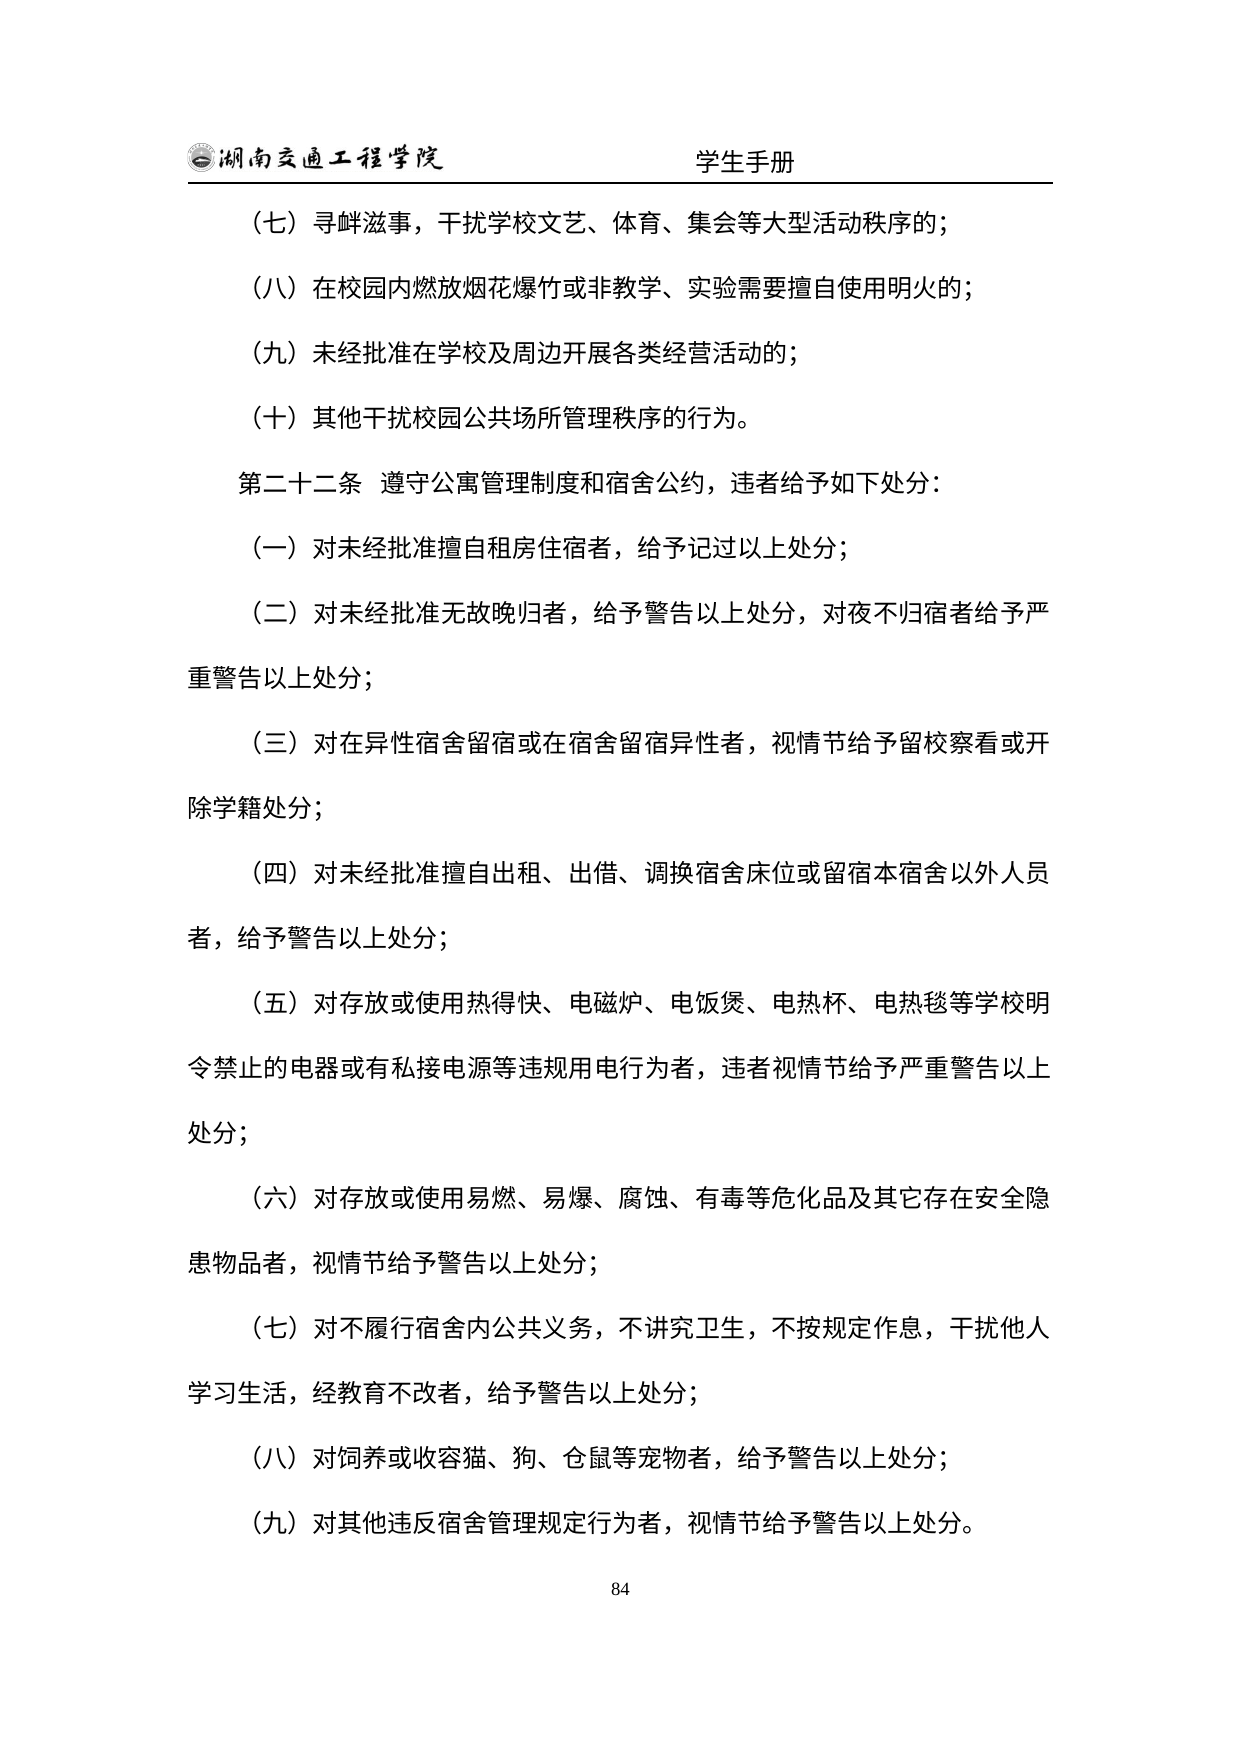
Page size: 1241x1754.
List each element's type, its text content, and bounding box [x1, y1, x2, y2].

text （十）其他干扰校园公共场所管理秩序的行为。 [187, 384, 1053, 449]
text （九）未经批准在学校及周边开展各类经营活动的； [187, 319, 1053, 384]
text （三）对在异性宿舍留宿或在宿舍留宿异性者，视情节给予留校察看或开除学籍处分； [187, 709, 1053, 839]
text （一）对未经批准擅自租房住宿者，给予记过以上处分； [187, 514, 1053, 579]
text （七）寻衅滋事，干扰学校文艺、体育、集会等大型活动秩序的； [187, 189, 1053, 254]
text （八）在校园内燃放烟花爆竹或非教学、实验需要擅自使用明火的； [187, 254, 1053, 319]
text （六）对存放或使用易燃、易爆、腐蚀、有毒等危化品及其它存在安全隐患物品者，视情节给予警告以上处分； [187, 1164, 1053, 1294]
text 第二十二条 遵守公寓管理制度和宿舍公约，违者给予如下处分： [187, 449, 1053, 514]
text （五）对存放或使用热得快、电磁炉、电饭煲、电热杯、电热毯等学校明令禁止的电器或有私接电源等违规用电行为者，违者视情节给予严重警告以上处分； [187, 969, 1053, 1164]
text （九）对其他违反宿舍管理规定行为者，视情节给予警告以上处分。 [187, 1489, 1053, 1554]
text （七）对不履行宿舍内公共义务，不讲究卫生，不按规定作息，干扰他人学习生活，经教育不改者，给予警告以上处分； [187, 1294, 1053, 1424]
text （四）对未经批准擅自出租、出借、调换宿舍床位或留宿本宿舍以外人员者，给予警告以上处分； [187, 839, 1053, 969]
text （二）对未经批准无故晚归者，给予警告以上处分，对夜不归宿者给予严重警告以上处分； [187, 579, 1053, 709]
text （八）对饲养或收容猫、狗、仓鼠等宠物者，给予警告以上处分； [187, 1424, 1053, 1489]
picture [187, 140, 447, 172]
